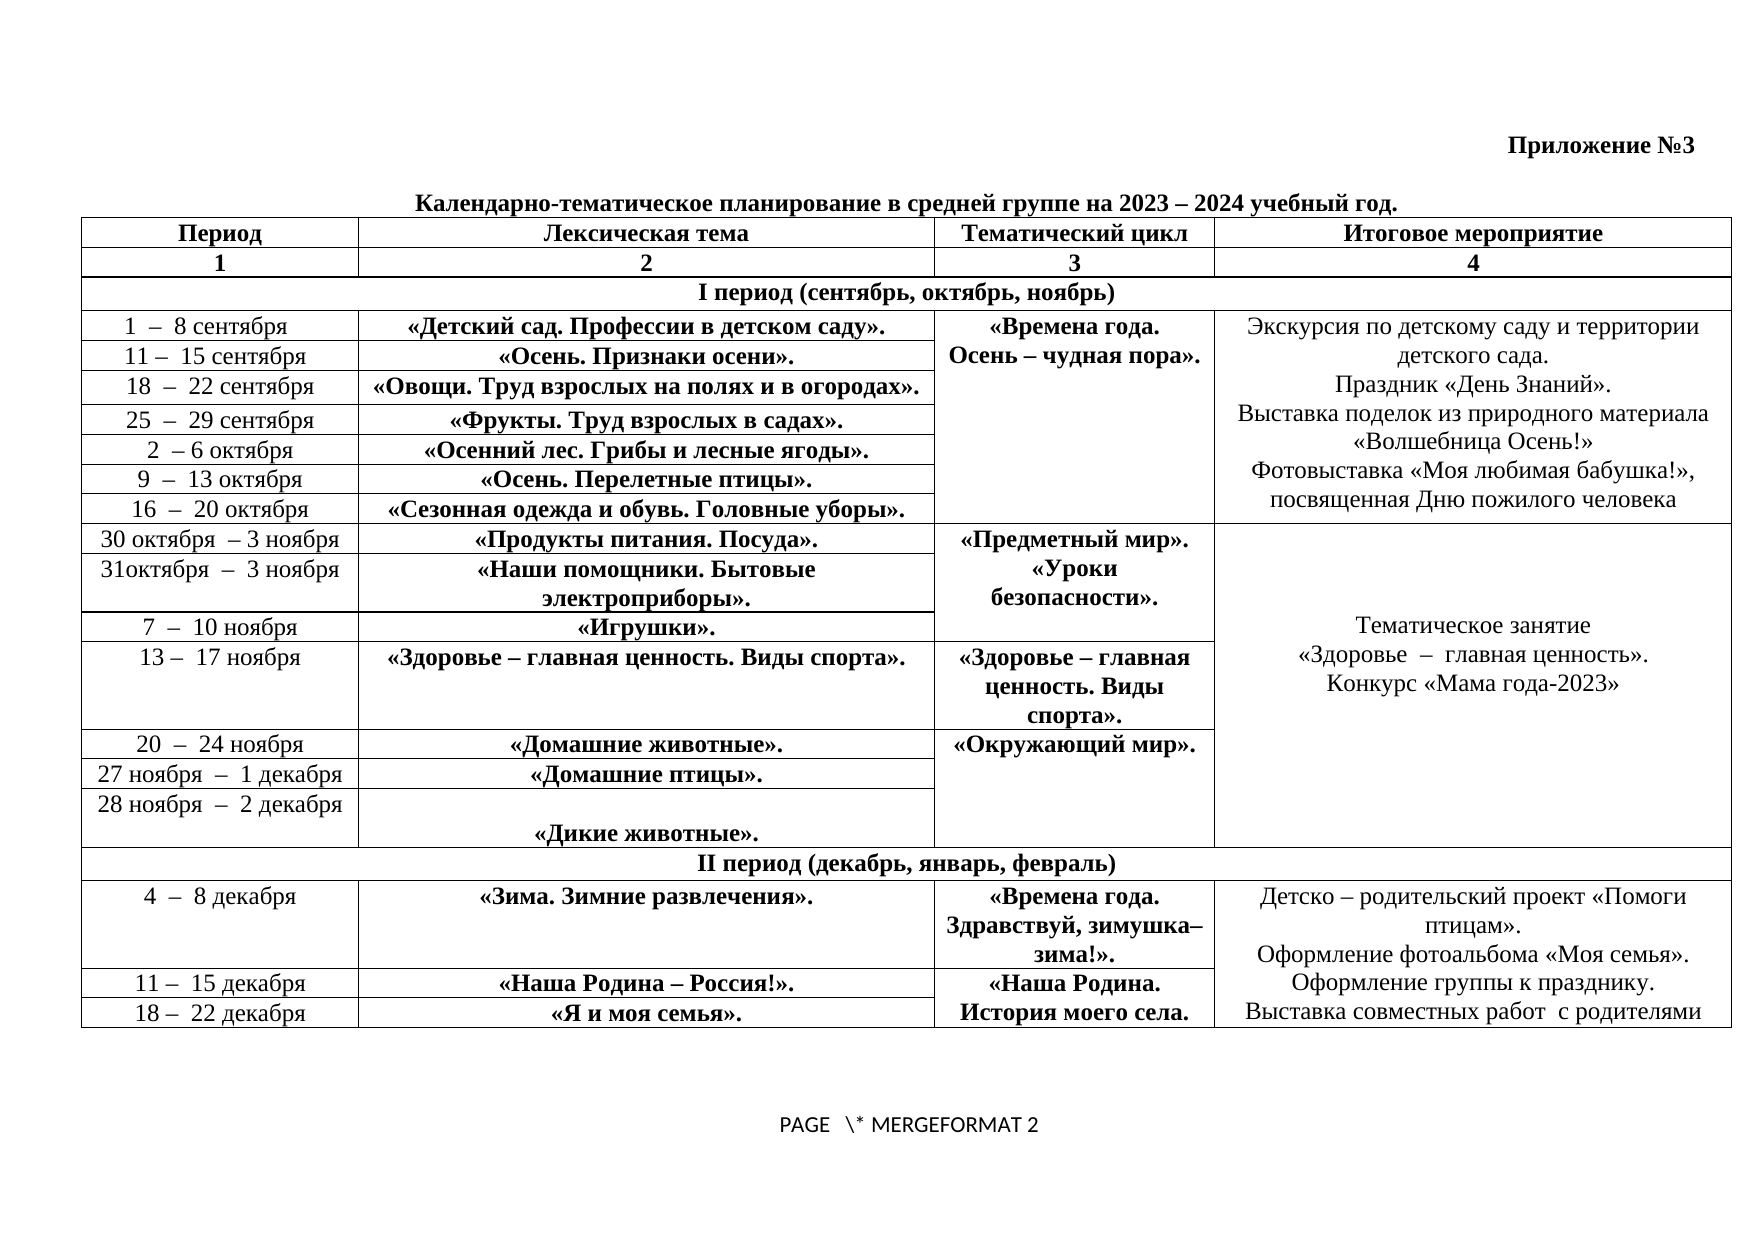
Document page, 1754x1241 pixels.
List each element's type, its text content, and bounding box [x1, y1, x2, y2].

table_cell «Игрушки». [359, 613, 934, 641]
table_cell 2 – 6 октября [82, 435, 358, 463]
table_cell 31октября – 3 ноября [82, 554, 358, 611]
table_cell 4 [1215, 248, 1731, 276]
table_cell 7 – 10 ноября [82, 613, 358, 641]
table_cell «Наша Родина. История моего села. Семейные традиции». [935, 969, 1214, 1027]
table_cell 1 [82, 248, 358, 276]
table_cell 20 – 24 ноября [82, 730, 358, 758]
table_cell 9 – 13 октября [82, 465, 358, 493]
table_header Тематический цикл [935, 218, 1214, 247]
table_cell 4 – 8 декабря [82, 881, 358, 967]
table_cell «Наши помощники. Бытовые электроприборы». [359, 554, 934, 611]
table_cell «Овощи. Труд взрослых на полях и в огородах». [359, 371, 934, 404]
table_cell Тематическое занятие «Здоровье – главная ценность». Конкурс «Мама года-2023» [1215, 524, 1731, 847]
table_cell I период (сентябрь, октябрь, ноябрь) [82, 278, 1731, 310]
table_cell «Времена года. Осень – чудная пора». [935, 311, 1214, 523]
table_cell «Времена года. Здравствуй, зимушка–зима!». [935, 881, 1214, 967]
table_cell «Осень. Перелетные птицы». [359, 465, 934, 493]
table_cell «Осенний лес. Грибы и лесные ягоды». [359, 435, 934, 463]
table_cell «Дикие животные». [359, 789, 934, 847]
table_cell 2 [359, 248, 934, 276]
table_cell «Продукты питания. Посуда». [359, 524, 934, 553]
table_cell «Предметный мир». «Уроки безопасности». [935, 524, 1214, 641]
text Приложение №3 [118, 131, 1695, 159]
table_cell 25 – 29 сентября [82, 405, 358, 434]
table_cell 16 – 20 октября [82, 494, 358, 523]
table_cell «Окружающий мир». [935, 730, 1214, 847]
table_header Итоговое мероприятие [1215, 218, 1731, 247]
table_cell Детско – родительский проект «Помоги птицам». Оформление фотоальбома «Моя семья». Оформление группы к празднику. Выставка совместных работ с родителями «Новогодние чудеса» [1215, 881, 1731, 1027]
text Календарно-тематическое планирование в средней группе на 2023 – 2024 учебный год. [118, 188, 1695, 217]
table_cell «Домашние животные». [359, 730, 934, 758]
table_cell 27 ноября – 1 декабря [82, 759, 358, 788]
table_cell 28 ноября – 2 декабря [82, 789, 358, 847]
table_cell 11 – 15 сентября [82, 341, 358, 370]
table_cell 18 – 22 декабря [82, 998, 358, 1027]
table_cell «Домашние птицы». [359, 759, 934, 788]
table_cell «Здоровье – главная ценность. Виды спорта». [359, 642, 934, 728]
table_cell 13 – 17 ноября [82, 642, 358, 728]
table_cell «Фрукты. Труд взрослых в садах». [359, 405, 934, 434]
table_cell 30 октября – 3 ноября [82, 524, 358, 553]
table_header Период [82, 218, 358, 247]
table_cell «Я и моя семья». [359, 998, 934, 1027]
table_header Лексическая тема [359, 218, 934, 247]
table_cell «Осень. Признаки осени». [359, 341, 934, 370]
table_cell 1 – 8 сентября [82, 311, 358, 340]
table_cell 11 – 15 декабря [82, 969, 358, 997]
table_cell Экскурсия по детскому саду и территории детского сада. Праздник «День Знаний». Выставка поделок из природного материала «Волшебница Осень!» Фотовыставка «Моя любимая бабушка!», посвященная Дню пожилого человека [1215, 311, 1731, 523]
table_cell «Зима. Зимние развлечения». [359, 881, 934, 967]
table_cell 3 [935, 248, 1214, 276]
table_cell «Наша Родина – Россия!». [359, 969, 934, 997]
table_cell «Детский сад. Профессии в детском саду». [359, 311, 934, 340]
table_cell II период (декабрь, январь, февраль) [82, 848, 1731, 880]
table_cell «Сезонная одежда и обувь. Головные уборы». [359, 494, 934, 523]
table_cell «Здоровье – главная ценность. Виды спорта». [935, 642, 1214, 728]
table_cell 18 – 22 сентября [82, 371, 358, 404]
